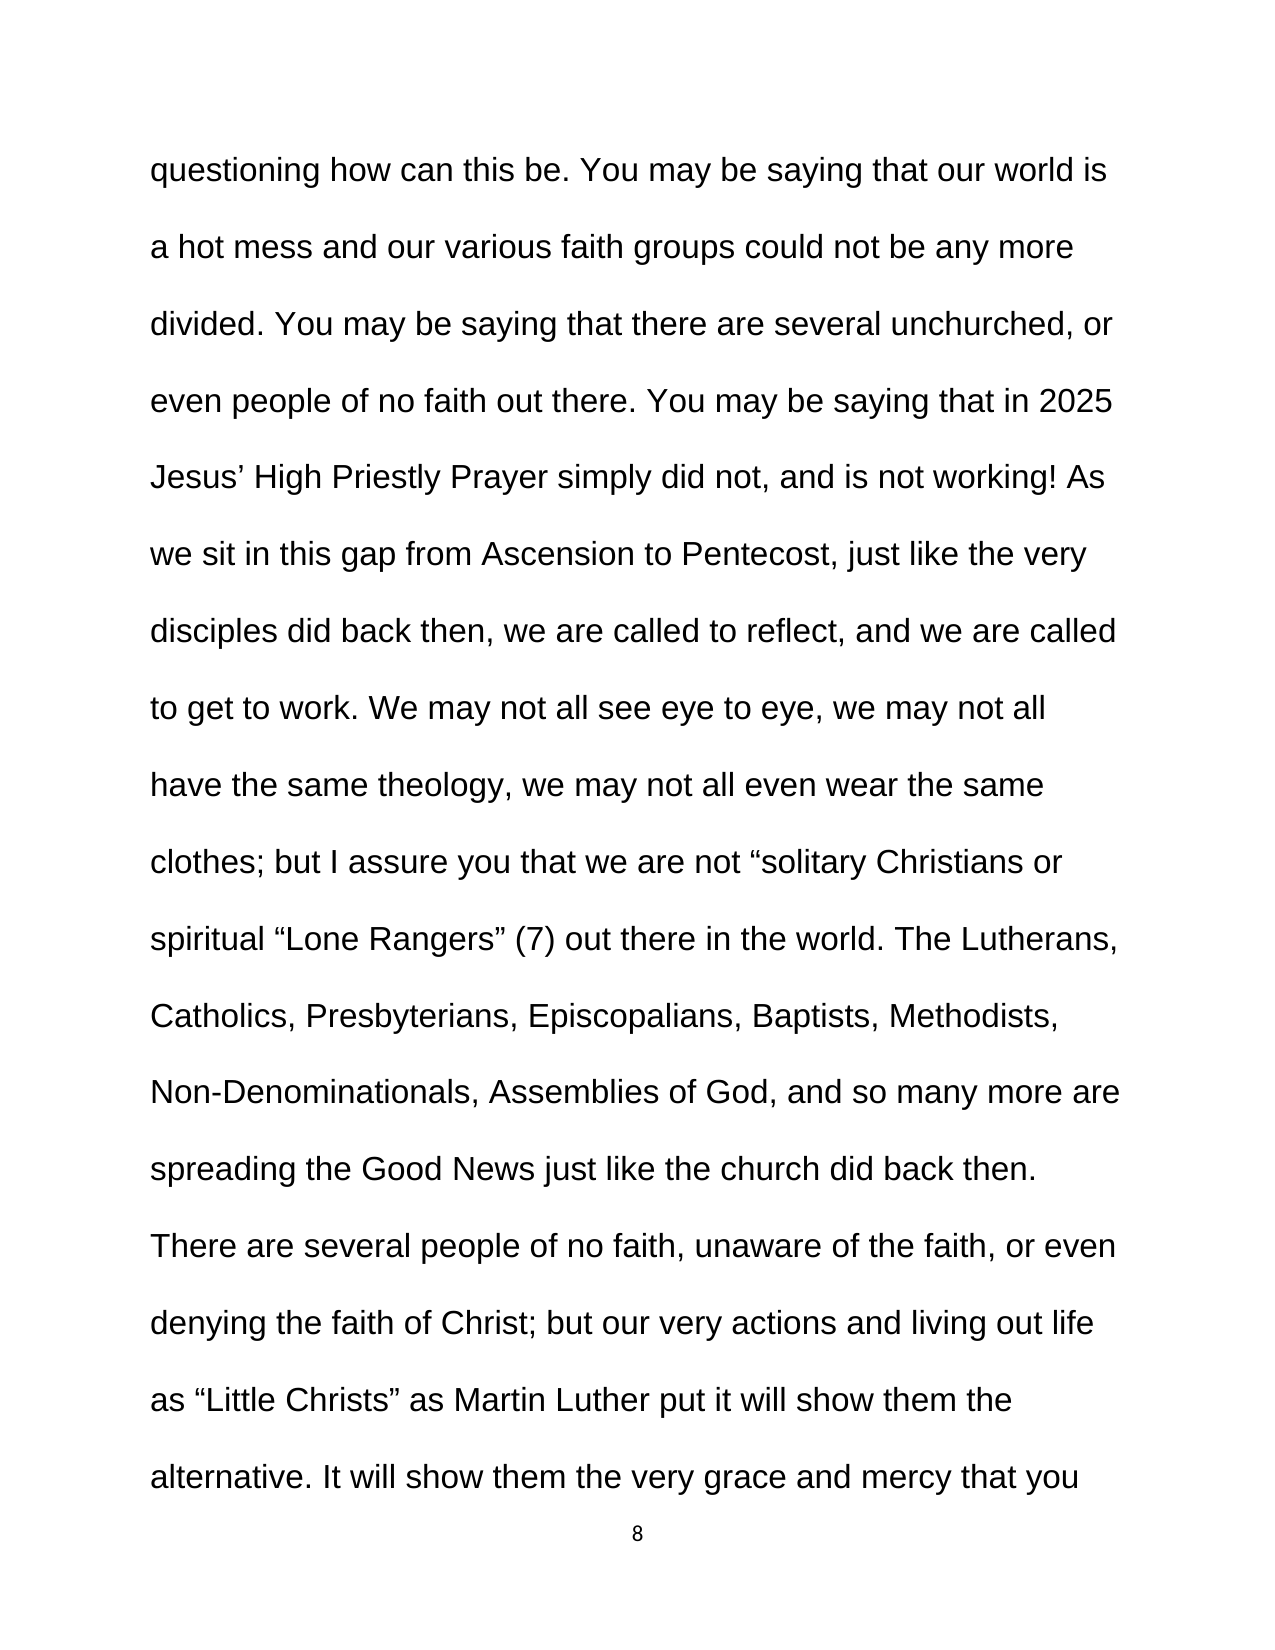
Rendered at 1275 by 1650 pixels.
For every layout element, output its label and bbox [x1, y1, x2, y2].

text [150, 150, 1125, 1495]
